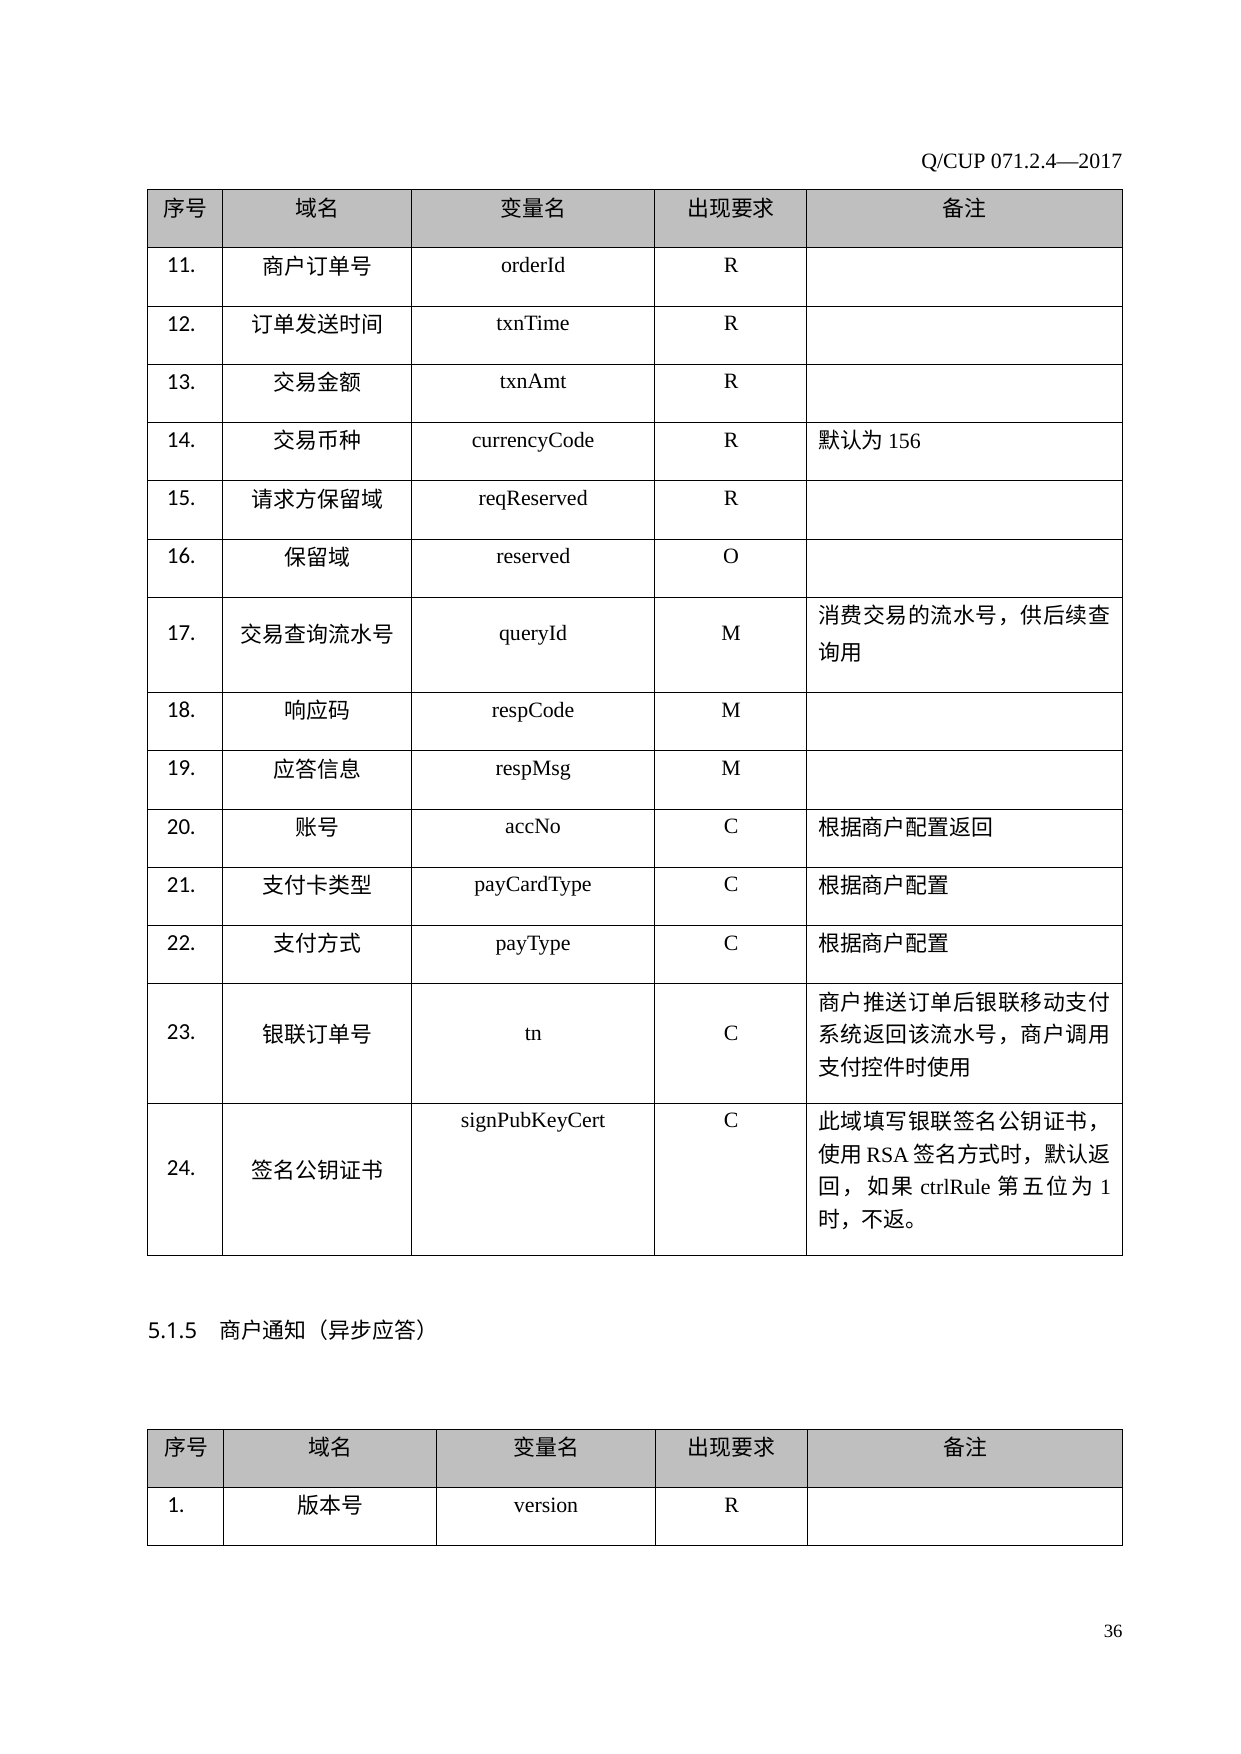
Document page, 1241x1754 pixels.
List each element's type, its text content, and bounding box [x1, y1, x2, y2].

table_cell 交易查询流水号 [223, 598, 411, 692]
table_header 序号 [148, 190, 222, 247]
table_cell 此域填写银联签名公钥证书，使用RSA签名方式时，默认返回，如果ctrlRule第五位为1时，不返。 [807, 1104, 1122, 1254]
table_cell C [655, 926, 806, 983]
table_cell version [437, 1488, 655, 1545]
table_cell [807, 365, 1122, 422]
table_cell reserved [412, 540, 654, 597]
table_cell C [655, 1104, 806, 1254]
table_cell [148, 926, 222, 983]
table_cell [148, 481, 222, 538]
table_cell [148, 1104, 222, 1254]
table_header 域名 [223, 190, 411, 247]
table_header 变量名 [412, 190, 654, 247]
table_header 序号 [148, 1430, 223, 1487]
table_cell 保留域 [223, 540, 411, 597]
table_cell signPubKeyCert [412, 1104, 654, 1254]
table_cell txnAmt [412, 365, 654, 422]
table_cell [807, 307, 1122, 364]
table_cell [807, 481, 1122, 538]
table_cell [148, 540, 222, 597]
table_cell 应答信息 [223, 751, 411, 808]
table_cell R [655, 307, 806, 364]
table_cell [148, 423, 222, 480]
table_header 变量名 [437, 1430, 655, 1487]
table_cell [148, 751, 222, 808]
table_cell 默认为156 [807, 423, 1122, 480]
table_cell [148, 365, 222, 422]
table_cell 响应码 [223, 693, 411, 750]
table_header 备注 [808, 1430, 1122, 1487]
table_cell 签名公钥证书 [223, 1104, 411, 1254]
table_cell R [655, 248, 806, 306]
table_cell O [655, 540, 806, 597]
table_cell [807, 540, 1122, 597]
table_cell C [655, 810, 806, 867]
table_cell respMsg [412, 751, 654, 808]
table_cell R [656, 1488, 807, 1545]
table_cell [148, 307, 222, 364]
table_header 出现要求 [656, 1430, 807, 1487]
table_cell 支付卡类型 [223, 868, 411, 925]
table_cell 交易金额 [223, 365, 411, 422]
table_cell C [655, 984, 806, 1103]
table_cell 订单发送时间 [223, 307, 411, 364]
table_cell 根据商户配置 [807, 868, 1122, 925]
table_cell queryId [412, 598, 654, 692]
table_cell txnTime [412, 307, 654, 364]
table_cell [148, 693, 222, 750]
table_cell [807, 693, 1122, 750]
table_cell payCardType [412, 868, 654, 925]
table_cell [148, 248, 222, 306]
table_cell respCode [412, 693, 654, 750]
table_cell 根据商户配置 [807, 926, 1122, 983]
table_cell reqReserved [412, 481, 654, 538]
table_cell 商户推送订单后银联移动支付系统返回该流水号，商户调用支付控件时使用 [807, 984, 1122, 1103]
table_cell [148, 868, 222, 925]
table_cell [807, 248, 1122, 306]
table_cell 消费交易的流水号，供后续查询用 [807, 598, 1122, 692]
table_cell C [655, 868, 806, 925]
table_cell currencyCode [412, 423, 654, 480]
table_cell [148, 810, 222, 867]
table_cell R [655, 423, 806, 480]
table_cell accNo [412, 810, 654, 867]
table_cell orderId [412, 248, 654, 306]
table_cell payType [412, 926, 654, 983]
table_cell 请求方保留域 [223, 481, 411, 538]
table_cell 银联订单号 [223, 984, 411, 1103]
table_cell 交易币种 [223, 423, 411, 480]
table_cell 账号 [223, 810, 411, 867]
table_cell M [655, 693, 806, 750]
table_header 域名 [224, 1430, 436, 1487]
text 商户通知（异步应答） [148, 1313, 1122, 1346]
table_cell [807, 751, 1122, 808]
table_cell [148, 1488, 223, 1545]
table_cell M [655, 751, 806, 808]
table_cell M [655, 598, 806, 692]
table_cell 支付方式 [223, 926, 411, 983]
table_cell R [655, 365, 806, 422]
table_cell 版本号 [224, 1488, 436, 1545]
table_cell 商户订单号 [223, 248, 411, 306]
table_header 备注 [807, 190, 1122, 247]
table_header 出现要求 [655, 190, 806, 247]
table_cell [808, 1488, 1122, 1545]
table_cell [148, 598, 222, 692]
table_cell tn [412, 984, 654, 1103]
table_cell R [655, 481, 806, 538]
table_cell [148, 984, 222, 1103]
table_cell 根据商户配置返回 [807, 810, 1122, 867]
